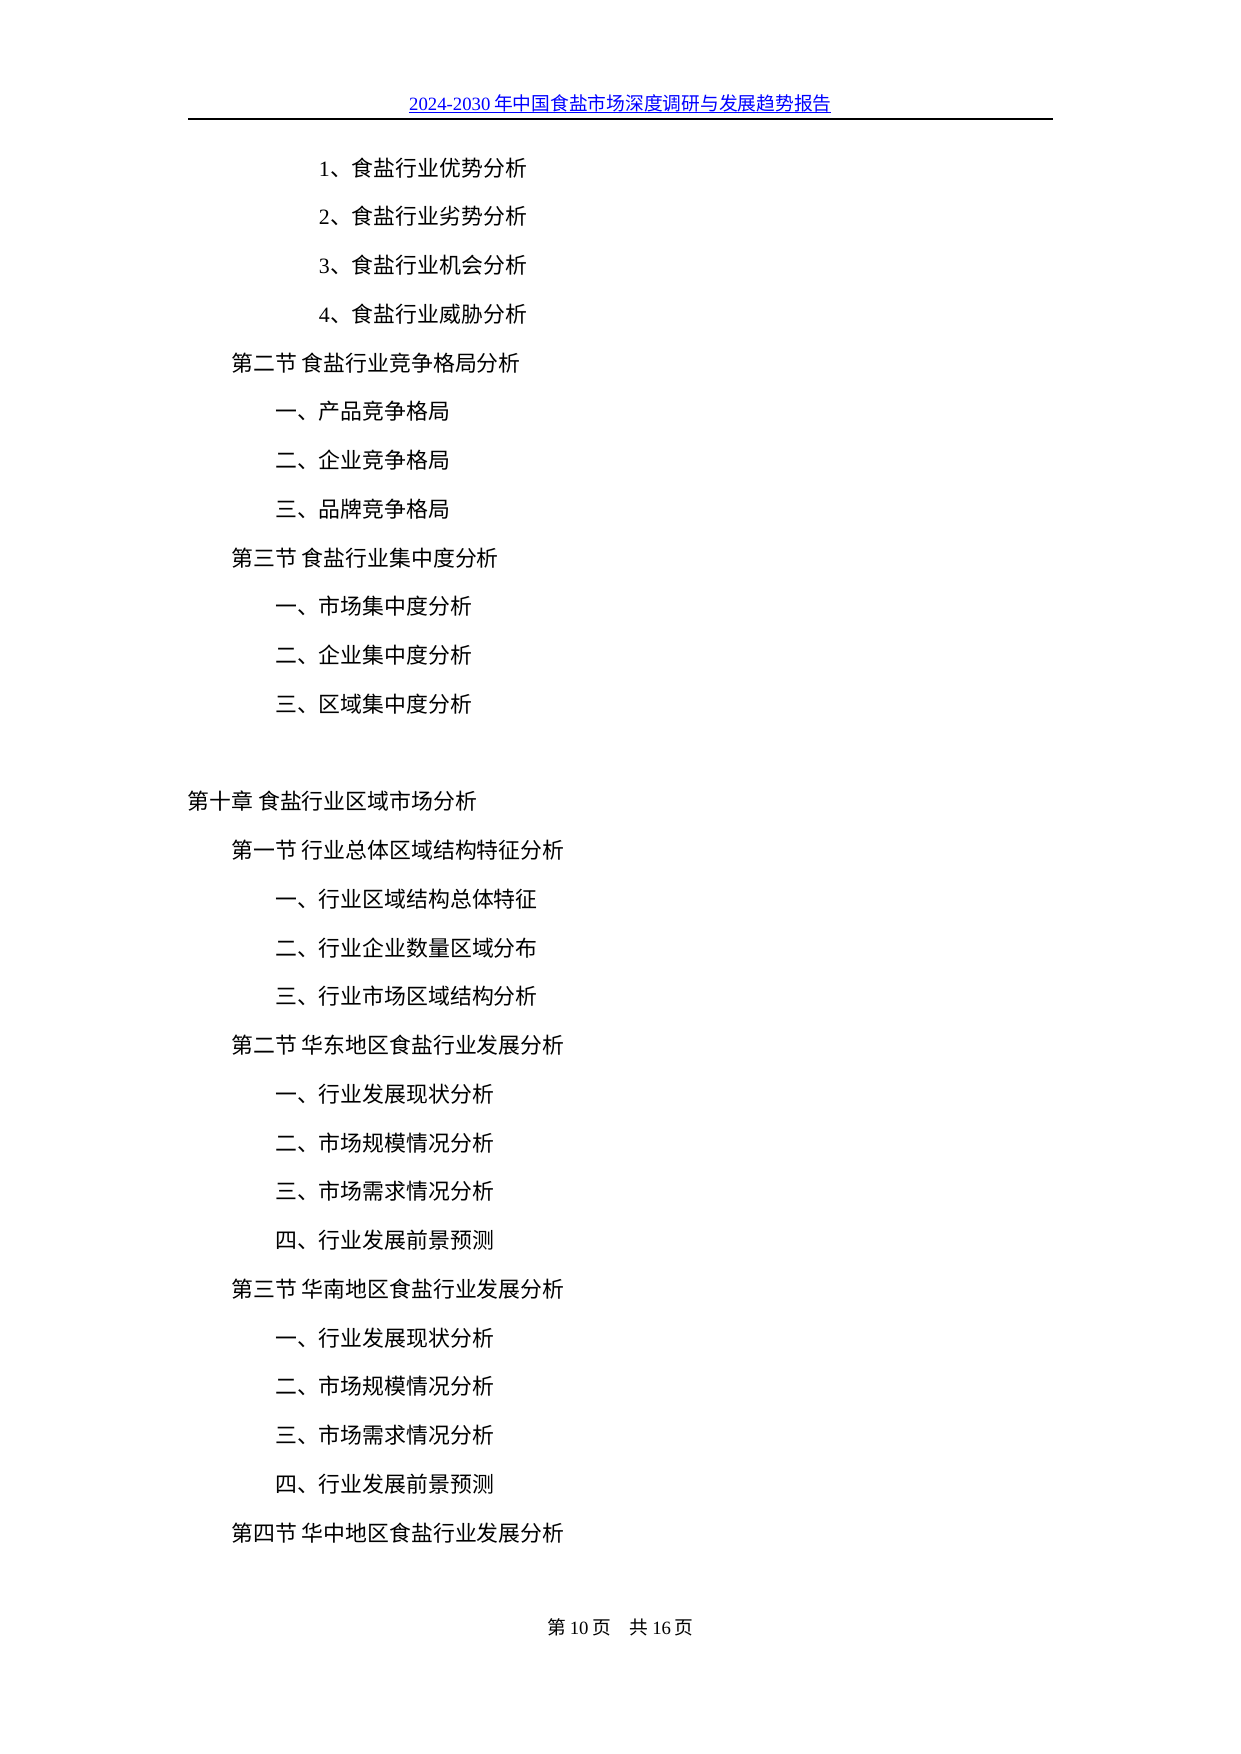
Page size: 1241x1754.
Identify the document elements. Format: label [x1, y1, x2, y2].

text [187, 150, 1053, 1548]
